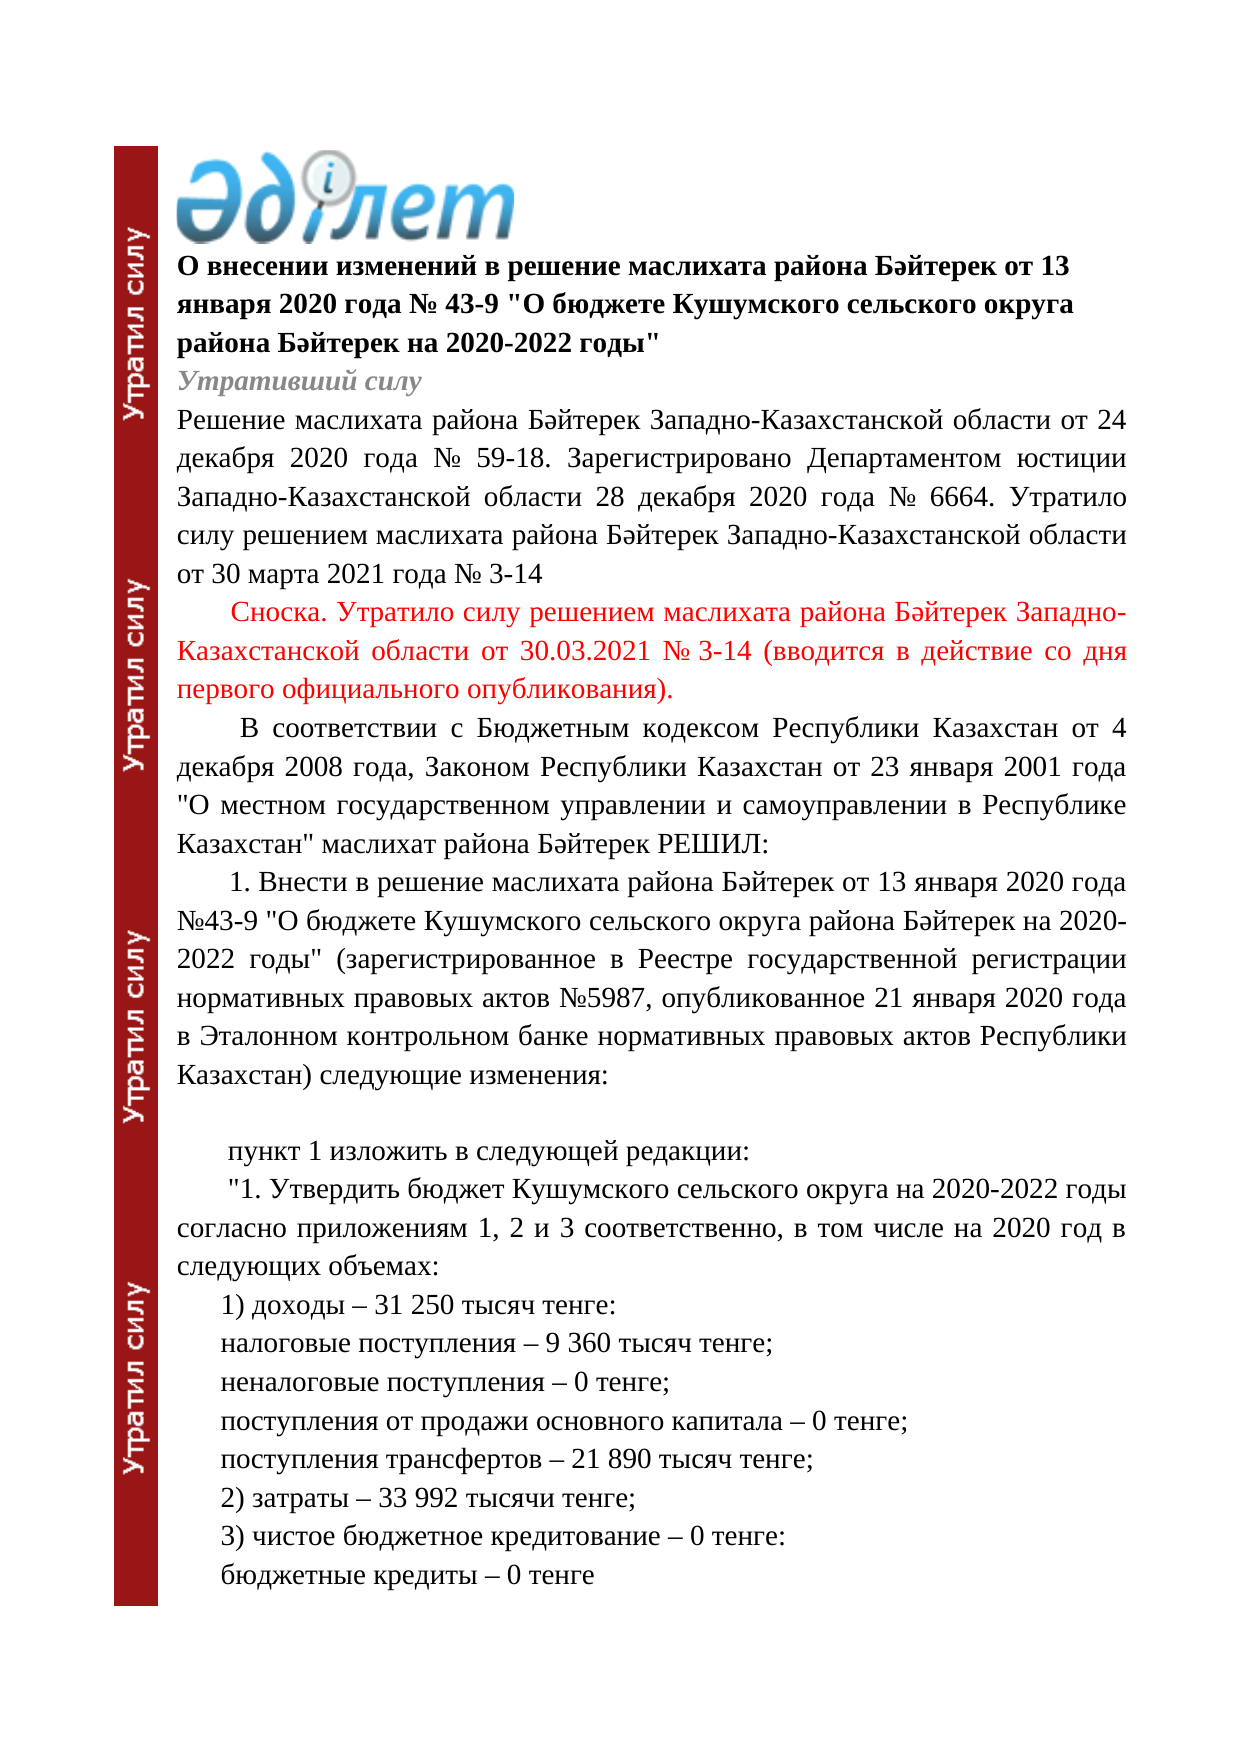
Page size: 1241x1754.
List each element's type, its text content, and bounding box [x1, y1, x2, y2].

text Решение маслихата района Бәйтерек Западно-Казахстанской области от 24 декабря 2020 года № 59-18. Зарегистрировано Департаментом юстиции Западно-Казахстанской области 28 декабря 2020 года № 6664. Утратило силу решением маслихата района Бәйтерек Западно-Казахстанской области от 30 марта 2021 года № 3-14 [112, 402, 1128, 589]
picture [114, 397, 158, 402]
picture [114, 1436, 158, 1441]
text 3) чистое бюджетное кредитование – 0 тенге: [112, 1518, 1128, 1552]
picture [114, 1282, 158, 1287]
text В соответствии с Бюджетным кодексом Республики Казахстан от 4 декабря 2008 года, Законом Республики Казахстан от 23 января 2001 года "О местном государственном управлении и самоуправлении в Республике Казахстан" маслихат района Бәйтерек РЕШИЛ: [112, 710, 1128, 859]
picture [114, 1359, 158, 1364]
picture [114, 859, 158, 864]
picture [114, 1091, 158, 1133]
text Утративший силу [112, 363, 1128, 397]
text поступления трансфертов – 21 890 тысяч тенге; [112, 1441, 1128, 1475]
text неналоговые поступления – 0 тенге; [112, 1364, 1128, 1398]
picture [114, 1513, 158, 1518]
text 1) доходы – 31 250 тысяч тенге: [112, 1287, 1128, 1321]
picture [114, 1590, 158, 1606]
text пункт 1 изложить в следующей редакции: [112, 1133, 1128, 1166]
picture [114, 1321, 158, 1326]
picture [114, 1475, 158, 1480]
picture [114, 358, 158, 363]
picture [114, 146, 158, 248]
picture [114, 1552, 158, 1557]
picture [114, 705, 158, 710]
text налоговые поступления – 9 360 тысяч тенге; [112, 1326, 1128, 1359]
text поступления от продажи основного капитала – 0 тенге; [112, 1403, 1128, 1436]
text бюджетные кредиты – 0 тенге [112, 1557, 1128, 1590]
text 2) затраты – 33 992 тысячи тенге; [112, 1480, 1128, 1513]
picture [114, 589, 158, 594]
text 1. Внести в решение маслихата района Бәйтерек от 13 января 2020 года №43-9 "О бюджете Кушумского сельского округа района Бәйтерек на 2020-2022 годы" (зарегистрированное в Реестре государственной регистрации нормативных правовых актов №5987, опубликованное 21 января 2020 года в Эталонном контрольном банке нормативных правовых актов Республики Казахстан) следующие изменения: [112, 864, 1128, 1091]
text Сноска. Утратило силу решением маслихата района Бәйтерек Западно-Казахстанской области от 30.03.2021 № 3-14 (вводится в действие со дня первого официального опубликования). [112, 594, 1128, 705]
picture [176, 150, 515, 244]
text О внесении изменений в решение маслихата района Бәйтерек от 13 января 2020 года № 43-9 "О бюджете Кушумского сельского округа района Бәйтерек на 2020-2022 годы" [112, 248, 1128, 358]
picture [114, 1398, 158, 1403]
text "1. Утвердить бюджет Кушумского сельского округа на 2020-2022 годы согласно приложениям 1, 2 и 3 соответственно, в том числе на 2020 год в следующих объемах: [112, 1171, 1128, 1282]
picture [114, 1166, 158, 1171]
